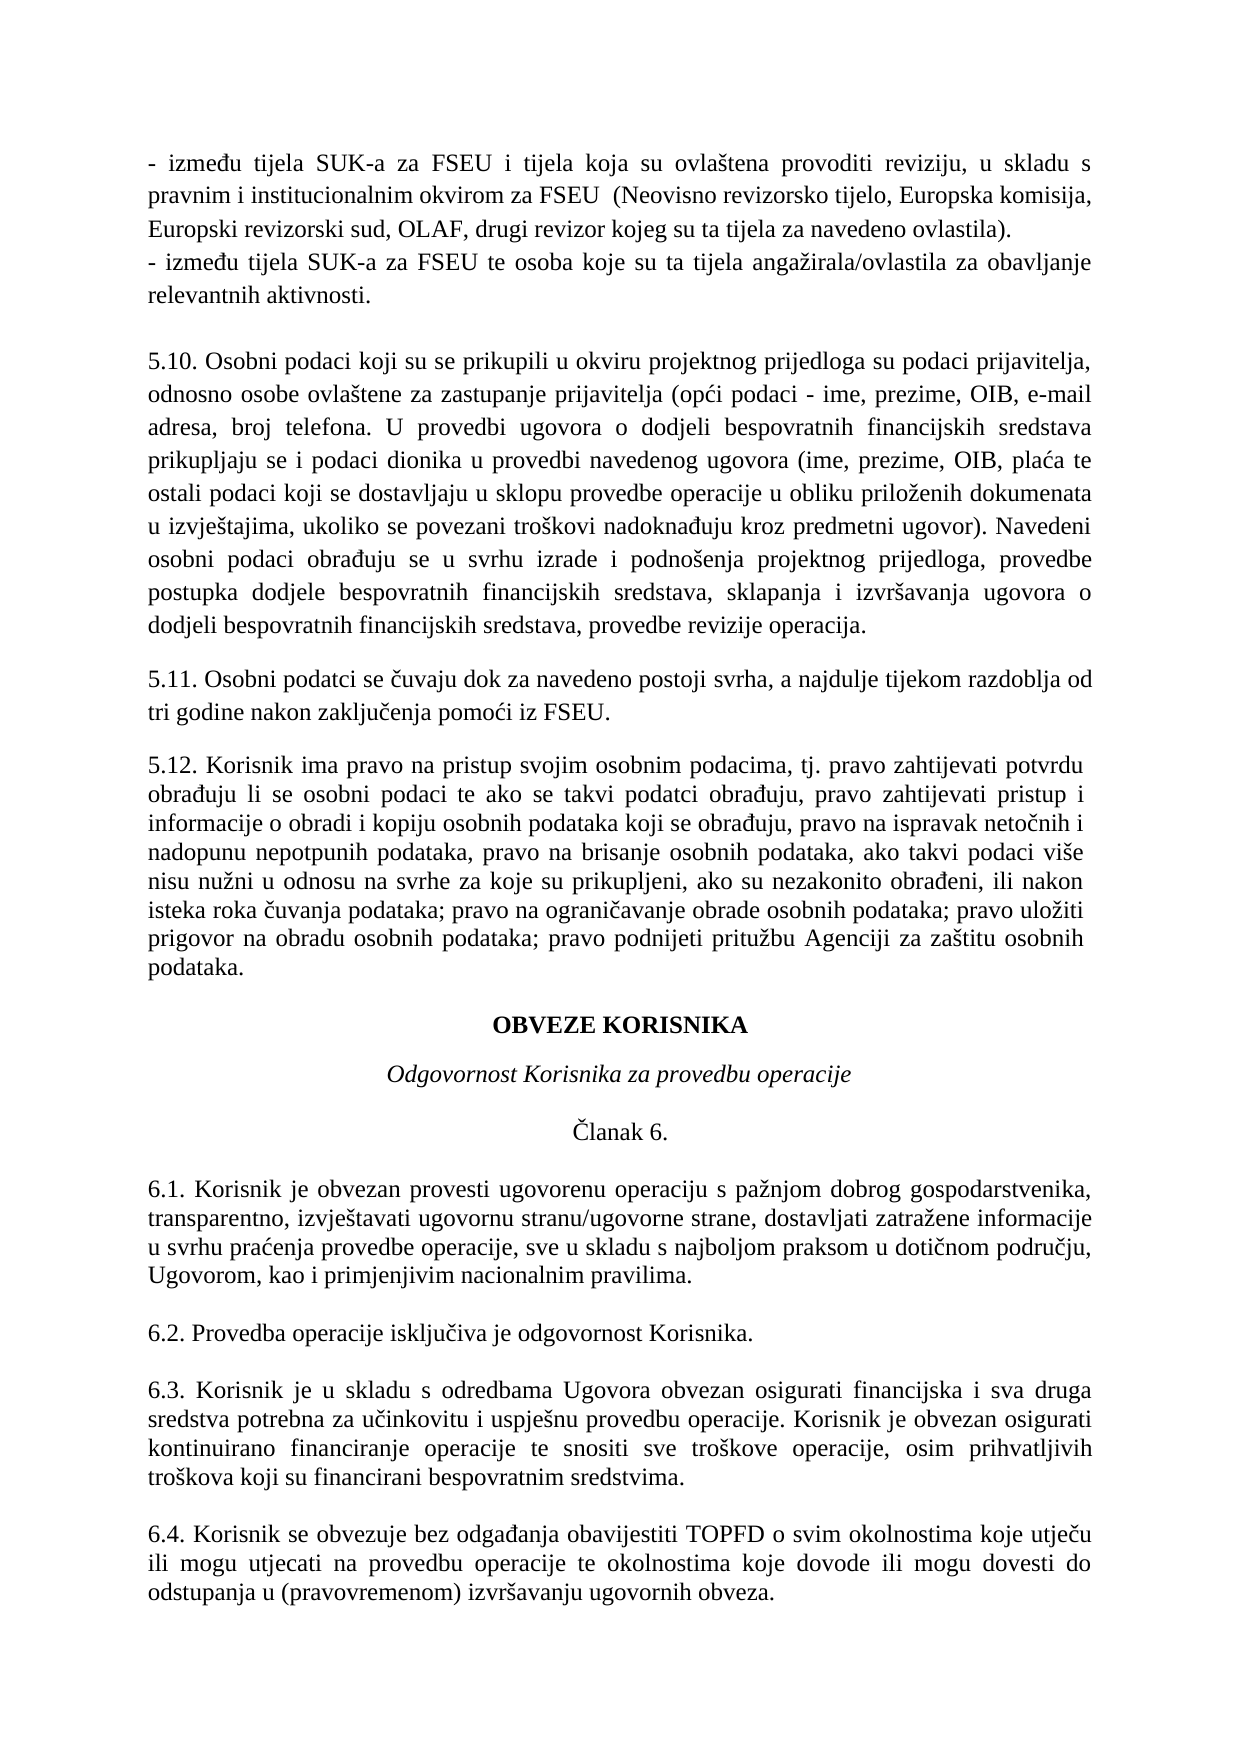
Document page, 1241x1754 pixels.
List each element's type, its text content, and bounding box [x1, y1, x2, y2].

text - između tijela SUK-a za FSEU te osoba koje su ta tijela angažirala/ovlastila za obavljanje relevantnih aktivnosti. [148, 247, 1093, 308]
text 6.2. Provedba operacije isključiva je odgovornost Korisnika. [148, 1318, 1093, 1347]
text 5.10. Osobni podaci koji su se prikupili u okviru projektnog prijedloga su podaci prijavitelja, odnosno osobe ovlaštene za zastupanje prijavitelja (opći podaci - ime, prezime, OIB, e-mail adresa, broj telefona. U provedbi ugovora o dodjeli bespovratnih financijskih sredstava prikupljaju se i podaci dionika u provedbi navedenog ugovora (ime, prezime, OIB, plaća te ostali podaci koji se dostavljaju u sklopu provedbe operacije u obliku priloženih dokumenata u izvještajima, ukoliko se povezani troškovi nadoknađuju kroz predmetni ugovor). Navedeni osobni podaci obrađuju se u svrhu izrade i podnošenja projektnog prijedloga, provedbe postupka dodjele bespovratnih financijskih sredstava, sklapanja i izvršavanja ugovora o dodjeli bespovratnih financijskih sredstava, provedbe revizije operacija. [148, 346, 1093, 639]
text 5.11. Osobni podatci se čuvaju dok za navedeno postoji svrha, a najdulje tijekom razdoblja od tri godine nakon zaključenja pomoći iz FSEU. [148, 664, 1093, 726]
subtitle Odgovornost Korisnika za provedbu operacije [148, 1059, 1093, 1088]
text 6.3. Korisnik je u skladu s odredbama Ugovora obvezan osigurati financijska i sva druga sredstva potrebna za učinkovitu i uspješnu provedbu operacije. Korisnik je obvezan osigurati kontinuirano financiranje operacije te snositi sve troškove operacije, osim prihvatljivih troškova koji su financirani bespovratnim sredstvima. [148, 1376, 1093, 1491]
subtitle OBVEZE KORISNIKA [148, 1010, 1093, 1038]
text 6.4. Korisnik se obvezuje bez odgađanja obavijestiti TOPFD o svim okolnostima koje utječu ili mogu utjecati na provedbu operacije te okolnostima koje dovode ili mogu dovesti do odstupanja u (pravovremenom) izvršavanju ugovornih obveza. [148, 1519, 1093, 1606]
text 5.12. Korisnik ima pravo na pristup svojim osobnim podacima, tj. pravo zahtijevati potvrdu obrađuju li se osobni podaci te ako se takvi podatci obrađuju, pravo zahtijevati pristup i informacije o obradi i kopiju osobnih podataka koji se obrađuju, pravo na ispravak netočnih i nadopunu nepotpunih podataka, pravo na brisanje osobnih podataka, ako takvi podaci više nisu nužni u odnosu na svrhe za koje su prikupljeni, ako su nezakonito obrađeni, ili nakon isteka roka čuvanja podataka; pravo na ograničavanje obrade osobnih podataka; pravo uložiti prigovor na obradu osobnih podataka; pravo podnijeti pritužbu Agenciji za zaštitu osobnih podataka. [148, 751, 1085, 981]
text Članak 6. [148, 1117, 1093, 1146]
text 6.1. Korisnik je obvezan provesti ugovorenu operaciju s pažnjom dobrog gospodarstvenika, transparentno, izvještavati ugovornu stranu/ugovorne strane, dostavljati zatražene informacije u svrhu praćenja provedbe operacije, sve u skladu s najboljom praksom u dotičnom području, Ugovorom, kao i primjenjivim nacionalnim pravilima. [148, 1174, 1093, 1289]
text - između tijela SUK-a za FSEU i tijela koja su ovlaštena provoditi reviziju, u skladu s pravnim i institucionalnim okvirom za FSEU (Neovisno revizorsko tijelo, Europska komisija, Europski revizorski sud, OLAF, drugi revizor kojeg su ta tijela za navedeno ovlastila). [148, 148, 1093, 242]
